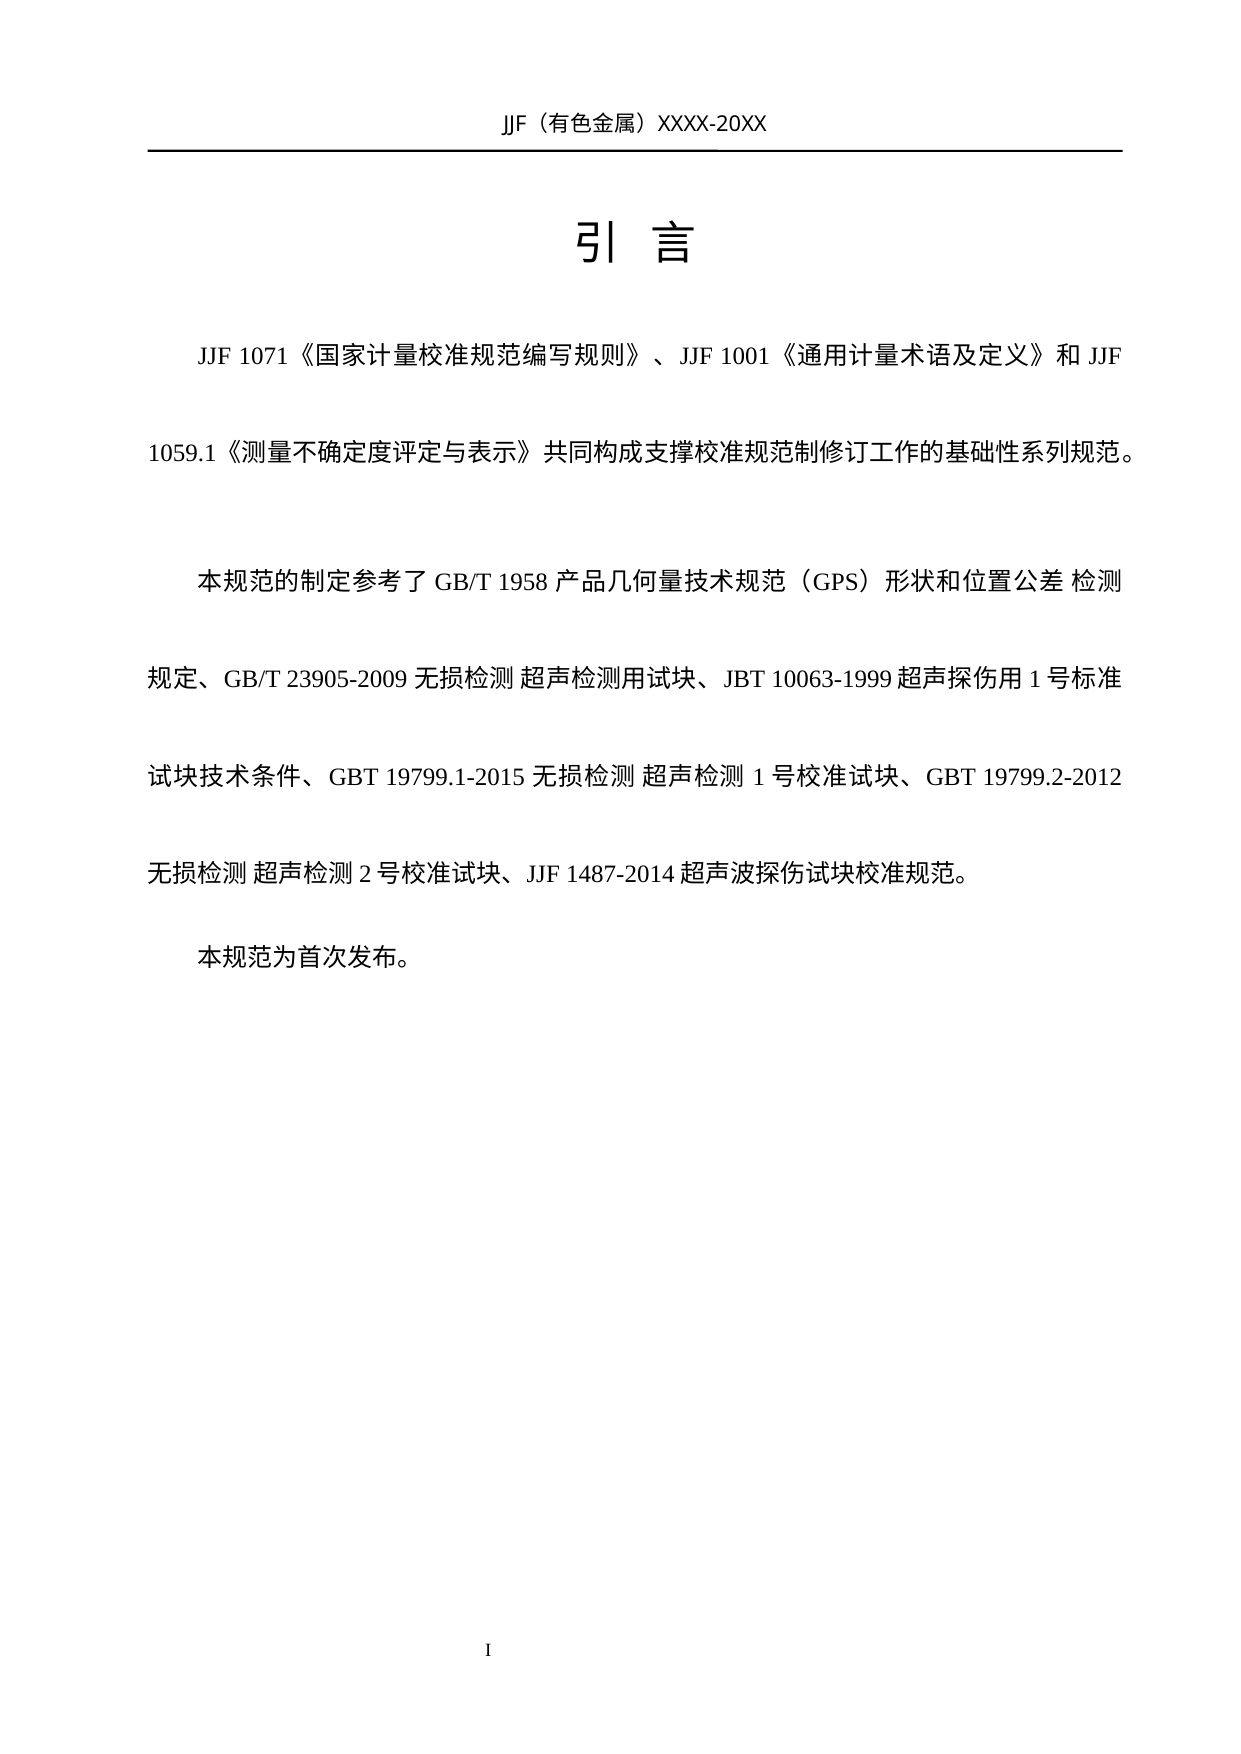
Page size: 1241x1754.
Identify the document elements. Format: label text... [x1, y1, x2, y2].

text 本规范的制定参考了GB/T 1958 产品几何量技术规范（GPS）形状和位置公差 检测规定、GB/T 23905-2009 无损检测 超声检测用试块、JBT 10063-1999超声探伤用1号标准试块技术条件、GBT 19799.1-2015 无损检测 超声检测 1号校准试块、GBT 19799.2-2012 无损检测 超声检测 2号校准试块、JJF 1487-2014 超声波探伤试块校准规范。 [148, 547, 1122, 904]
text JJF 1071《国家计量校准规范编写规则》、JJF 1001《通用计量术语及定义》和JJF 1059.1《测量不确定度评定与表示》共同构成支撑校准规范制修订工作的基础性系列规范。 [148, 321, 1122, 532]
text 引 言 [148, 191, 1122, 288]
text 本规范为首次发布。 [148, 923, 1122, 988]
